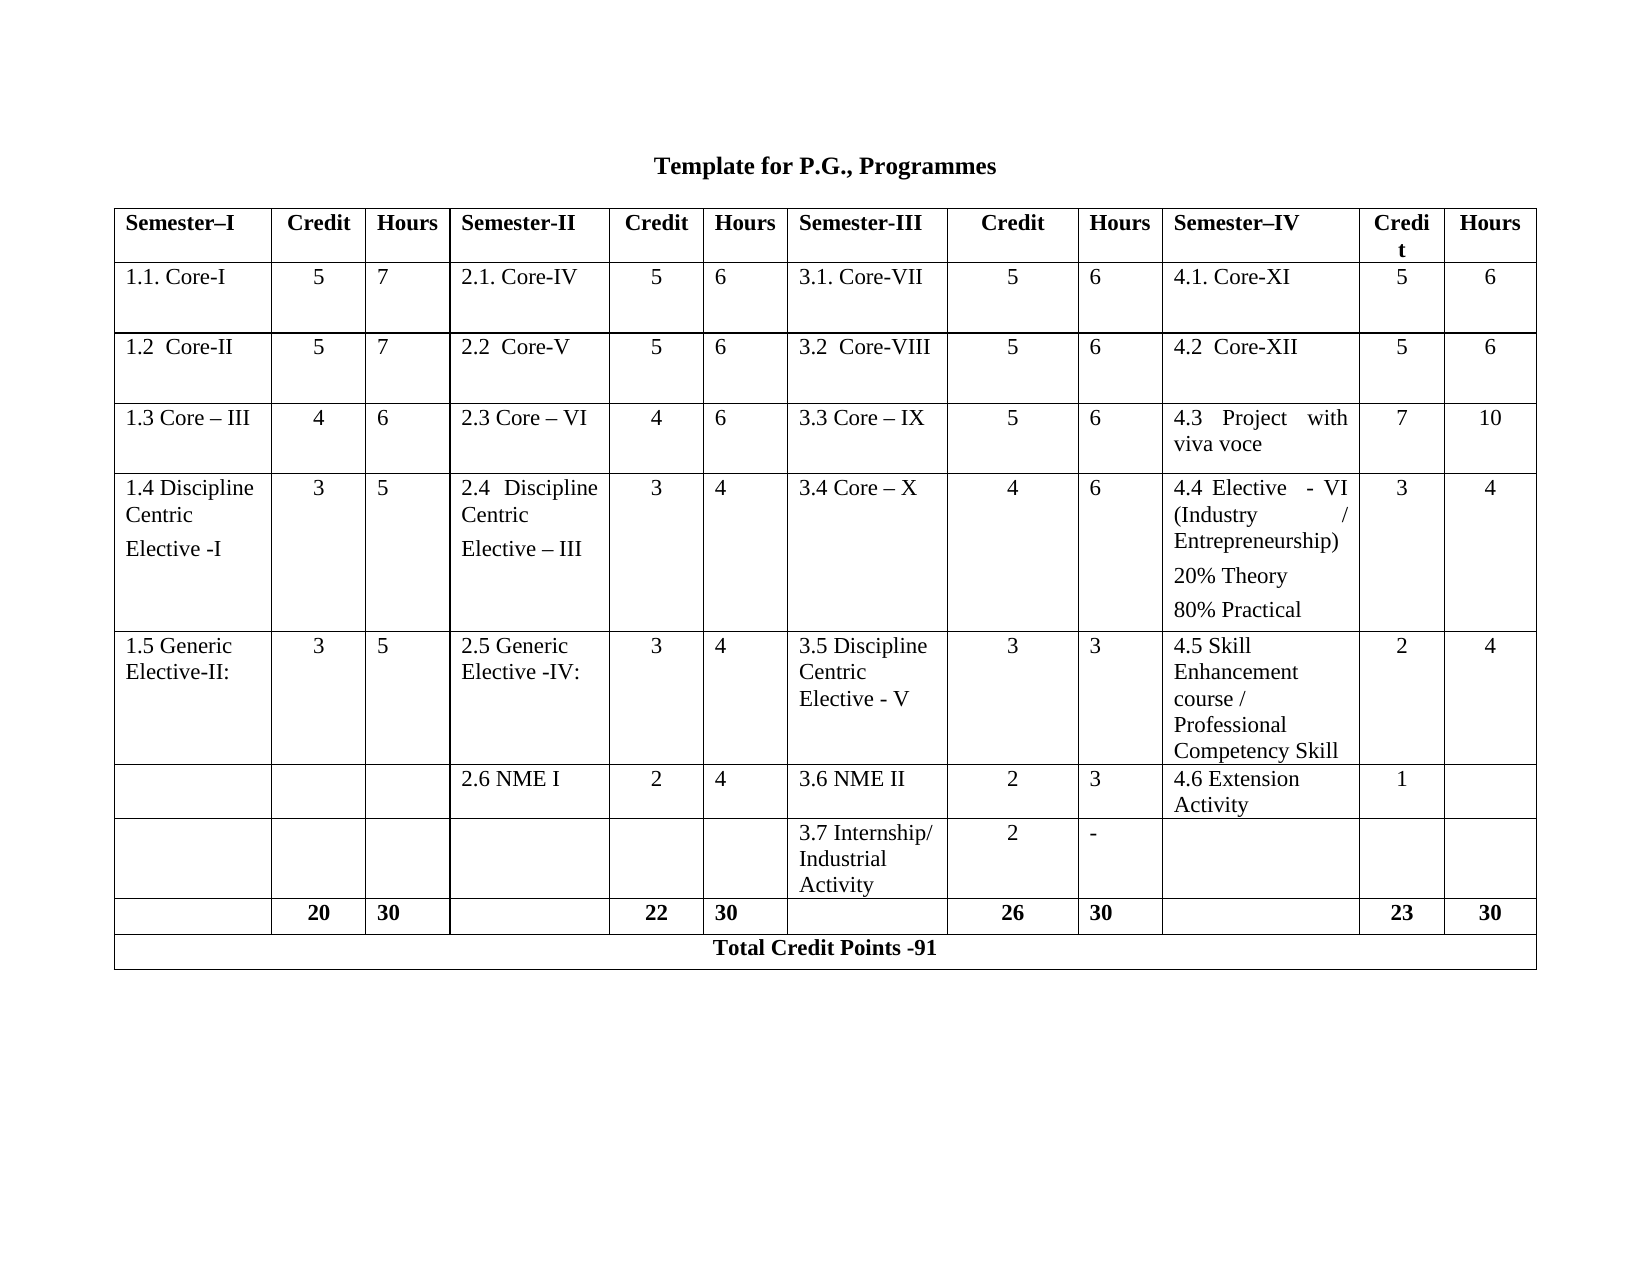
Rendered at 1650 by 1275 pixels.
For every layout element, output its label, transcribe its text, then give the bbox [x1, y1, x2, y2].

table_cell 1.4 Discipline Centric Elective -I [115, 474, 271, 631]
table_header Hours [1079, 209, 1162, 262]
table_cell 4.5 Skill Enhancement course / Professional Competency Skill [1163, 632, 1359, 764]
table_cell [1445, 819, 1536, 898]
table_cell 1.1. Core-I [115, 263, 271, 332]
table_cell [366, 765, 449, 818]
table_header Semester–I [115, 209, 271, 262]
table_cell 1 [1360, 765, 1444, 818]
table_header Credit [272, 209, 365, 262]
table_cell 4.4 Elective - VI (Industry / Entrepreneurship) 20% Theory 80% Practical [1163, 474, 1359, 631]
table_cell 5 [366, 474, 449, 631]
table_cell 4 [1445, 632, 1536, 764]
table_cell 3.4 Core – X [788, 474, 947, 631]
table_cell [451, 819, 609, 898]
table_cell 2.3 Core – VI [451, 404, 609, 473]
table_cell 4 [610, 404, 703, 473]
table_cell 7 [366, 334, 449, 403]
table_cell [366, 819, 449, 898]
table_cell 10 [1445, 404, 1536, 473]
table_cell 30 [366, 899, 449, 933]
table_cell 4 [704, 765, 787, 818]
table_cell [115, 765, 271, 818]
table_cell 3.6 NME II [788, 765, 947, 818]
table_header Credit [1360, 209, 1444, 262]
table_cell 6 [1079, 474, 1162, 631]
table_cell [272, 819, 365, 898]
table_cell [788, 899, 947, 933]
table_cell 22 [610, 899, 703, 933]
table_cell 4 [948, 474, 1078, 631]
table_cell [1163, 899, 1359, 933]
table_cell 6 [704, 263, 787, 332]
table_cell [610, 819, 703, 898]
table_cell 4 [1445, 474, 1536, 631]
table_cell 3.3 Core – IX [788, 404, 947, 473]
table_cell 6 [1079, 334, 1162, 403]
table_cell 20 [272, 899, 365, 933]
table_cell 2.2 Core-V [451, 334, 609, 403]
table_cell 5 [610, 263, 703, 332]
table_cell 5 [610, 334, 703, 403]
table_cell 1.2 Core-II [115, 334, 271, 403]
table_cell [1445, 765, 1536, 818]
table_cell 6 [704, 404, 787, 473]
table_cell 3 [610, 474, 703, 631]
table_cell 3.2 Core-VIII [788, 334, 947, 403]
table_cell 3.5 Discipline Centric Elective - V [788, 632, 947, 764]
table_cell [1163, 819, 1359, 898]
table_cell 5 [1360, 334, 1444, 403]
table_cell 4 [704, 474, 787, 631]
table_header Credit [948, 209, 1078, 262]
table_cell 6 [1445, 334, 1536, 403]
table_cell 3 [272, 632, 365, 764]
table_cell 6 [1079, 263, 1162, 332]
table_cell 4.2 Core-XII [1163, 334, 1359, 403]
table_cell 4.3 Project with viva voce [1163, 404, 1359, 473]
text Template for P.G., Programmes [150, 151, 1500, 179]
table_cell 4.6 Extension Activity [1163, 765, 1359, 818]
table_cell 2 [1360, 632, 1444, 764]
table_cell 2 [610, 765, 703, 818]
table_cell 26 [948, 899, 1078, 933]
table_cell 3 [1079, 632, 1162, 764]
table_cell 1.5 Generic Elective-II: [115, 632, 271, 764]
table_cell 5 [948, 263, 1078, 332]
table_cell 6 [366, 404, 449, 473]
table_cell 5 [366, 632, 449, 764]
table_header Hours [366, 209, 449, 262]
table_cell [451, 899, 609, 933]
table_cell 23 [1360, 899, 1444, 933]
table_header Hours [1445, 209, 1536, 262]
table_cell 2.1. Core-IV [451, 263, 609, 332]
table_cell 3 [610, 632, 703, 764]
table_cell [272, 765, 365, 818]
table_cell 30 [1445, 899, 1536, 933]
table_cell Total Credit Points -91 [115, 935, 1536, 969]
table_cell 30 [704, 899, 787, 933]
table_cell 5 [948, 404, 1078, 473]
table_cell 6 [1445, 263, 1536, 332]
table_cell 3 [1079, 765, 1162, 818]
table_cell 3 [272, 474, 365, 631]
table_header Semester-III [788, 209, 947, 262]
table_cell [115, 819, 271, 898]
table_cell [1360, 819, 1444, 898]
table_cell 4 [272, 404, 365, 473]
table_cell 3.1. Core-VII [788, 263, 947, 332]
table_cell [115, 899, 271, 933]
table_header Semester–IV [1163, 209, 1359, 262]
table_cell [704, 819, 787, 898]
table_cell 2.5 Generic Elective -IV: [451, 632, 609, 764]
table_cell 7 [366, 263, 449, 332]
table_cell 4 [704, 632, 787, 764]
table_cell 30 [1079, 899, 1162, 933]
table_cell 5 [272, 334, 365, 403]
table_cell - [1079, 819, 1162, 898]
table_cell 3.7 Internship/ Industrial Activity [788, 819, 947, 898]
table_header Credit [610, 209, 703, 262]
table_cell 2 [948, 819, 1078, 898]
table_cell 3 [1360, 474, 1444, 631]
table_cell 5 [1360, 263, 1444, 332]
table_header Semester-II [451, 209, 609, 262]
table_cell 2.6 NME I [451, 765, 609, 818]
table_cell 4.1. Core-XI [1163, 263, 1359, 332]
table_header Hours [704, 209, 787, 262]
table_cell 3 [948, 632, 1078, 764]
table_cell 2 [948, 765, 1078, 818]
table_cell 2.4 Discipline Centric Elective – III [451, 474, 609, 631]
table_cell 5 [948, 334, 1078, 403]
table_cell 1.3 Core – III [115, 404, 271, 473]
table_cell 7 [1360, 404, 1444, 473]
table_cell 6 [1079, 404, 1162, 473]
table_cell 5 [272, 263, 365, 332]
table_cell 6 [704, 334, 787, 403]
